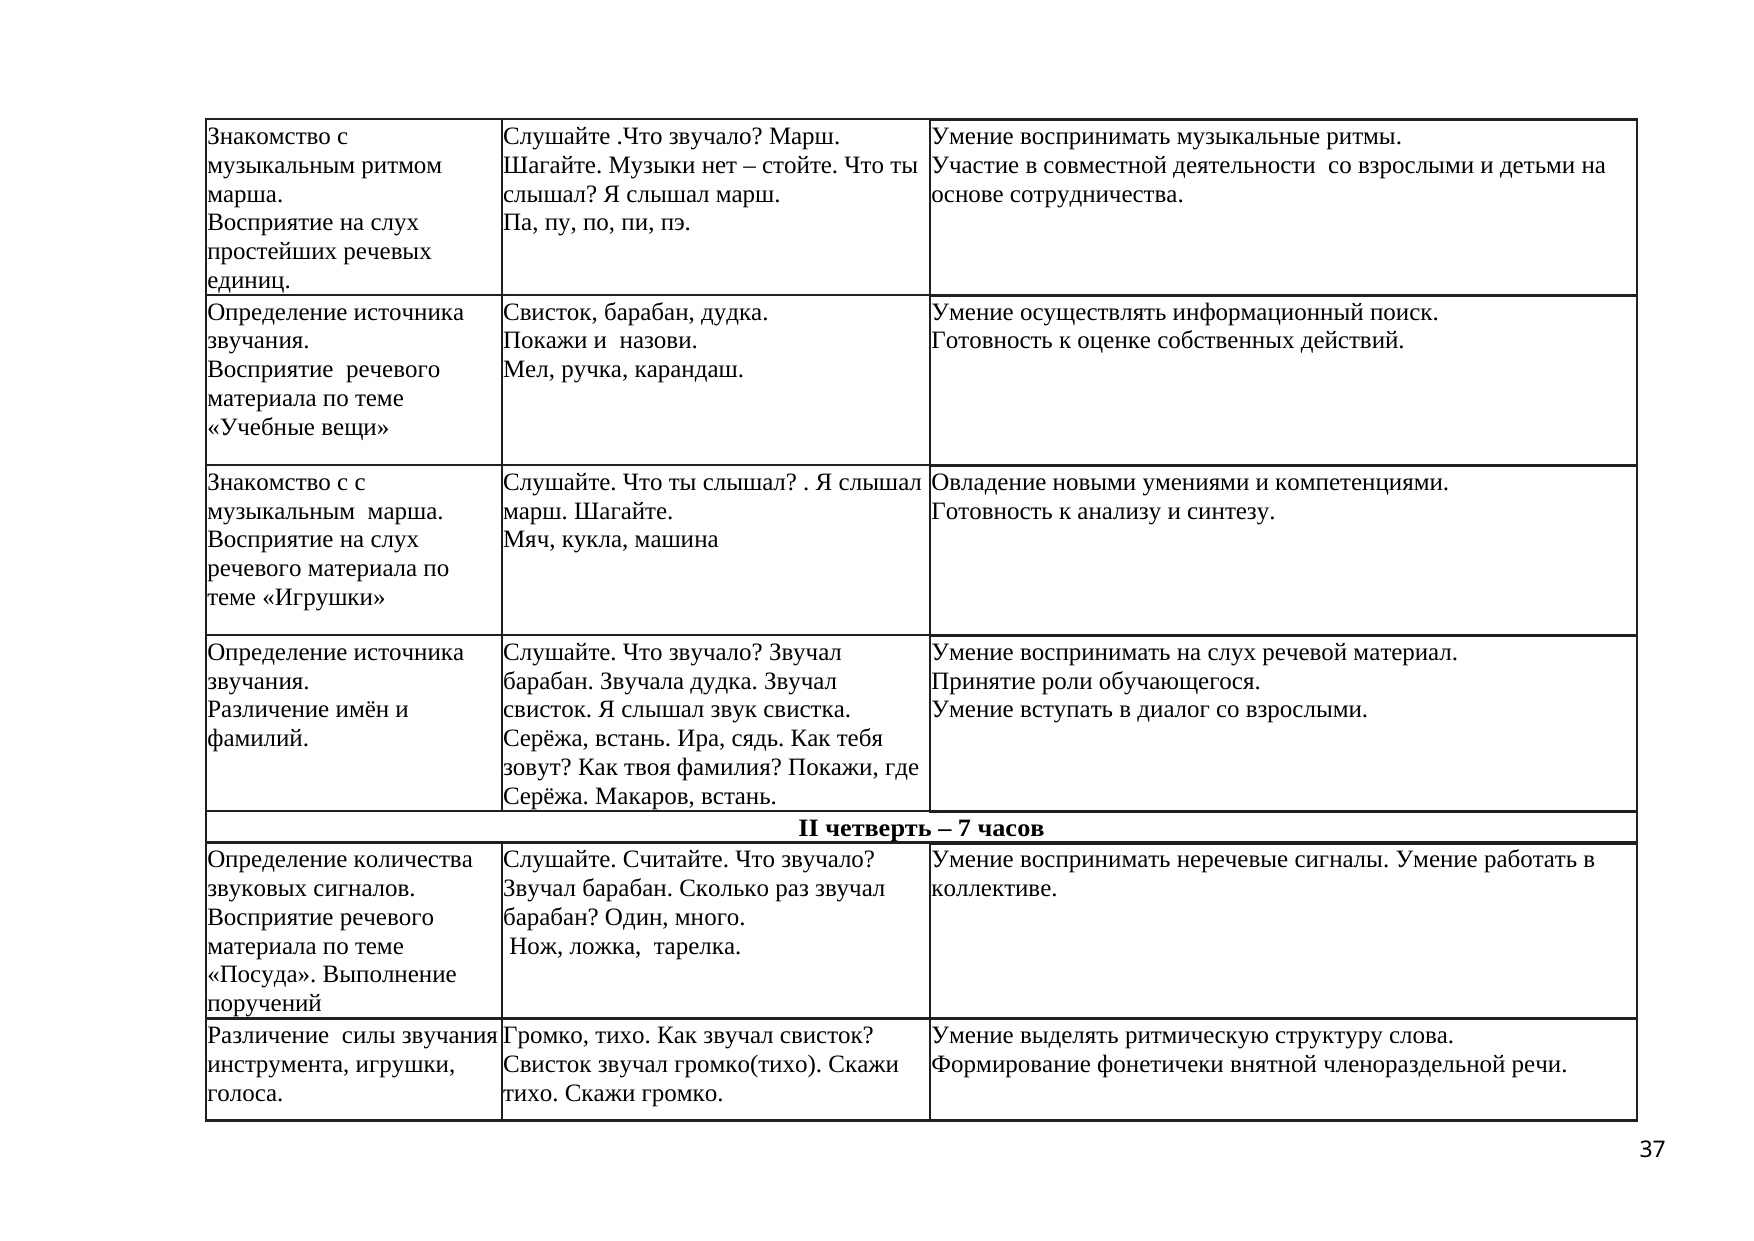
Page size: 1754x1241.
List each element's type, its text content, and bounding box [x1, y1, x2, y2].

table_cell Свисток, барабан, дудка. Покажи и назови. Мел, ручка, карандаш. [503, 296, 929, 464]
table_cell Слушайте. Что звучало? Звучал барабан. Звучала дудка. Звучал свисток. Я слышал звук свистка. Серёжа, встань. Ира, сядь. Как тебя зовут? Как твоя фамилия? Покажи, где Серёжа. Макаров, встань. [503, 636, 929, 809]
table_cell Знакомство с музыкальным ритмом марша. Восприятие на слух простейших речевых единиц. [207, 120, 501, 294]
table_cell Определение источника звучания. Различение имён и фамилий. [207, 636, 501, 809]
table_cell Умение воспринимать неречевые сигналы. Умение работать в коллективе. [931, 845, 1636, 1017]
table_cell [931, 1020, 1636, 1119]
table_cell Умение воспринимать музыкальные ритмы. Участие в совместной деятельности со взрослыми и детьми на основе сотрудничества. [931, 121, 1636, 294]
table_cell Определение источника звучания. Восприятие речевого материала по теме «Учебные вещи» [207, 296, 501, 464]
table_cell Овладение новыми умениями и компетенциями. Готовность к анализу и синтезу. [931, 467, 1636, 634]
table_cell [503, 1020, 929, 1119]
table_cell Определение количества звуковых сигналов. Восприятие речевого материала по теме «Посуда». Выполнение поручений [207, 844, 501, 1017]
table_cell II четверть – 7 часов [207, 812, 1636, 841]
table_cell Слушайте. Что ты слышал? . Я слышал марш. Шагайте. Мяч, кукла, машина [503, 466, 929, 634]
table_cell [207, 1020, 501, 1119]
table_cell Знакомство с с музыкальным марша. Восприятие на слух речевого материала по теме «Игрушки» [207, 466, 501, 634]
table_cell Слушайте. Считайте. Что звучало? Звучал барабан. Сколько раз звучал барабан? Один, много. Нож, ложка, тарелка. [503, 844, 929, 1017]
table_cell Умение осуществлять информационный поиск. Готовность к оценке собственных действий. [931, 297, 1636, 464]
table_cell Умение воспринимать на слух речевой материал. Принятие роли обучающегося. Умение вступать в диалог со взрослыми. [931, 637, 1636, 809]
table_cell Слушайте .Что звучало? Марш. Шагайте. Музыки нет – стойте. Что ты слышал? Я слышал марш. Па, пу, по, пи, пэ. [503, 120, 929, 294]
